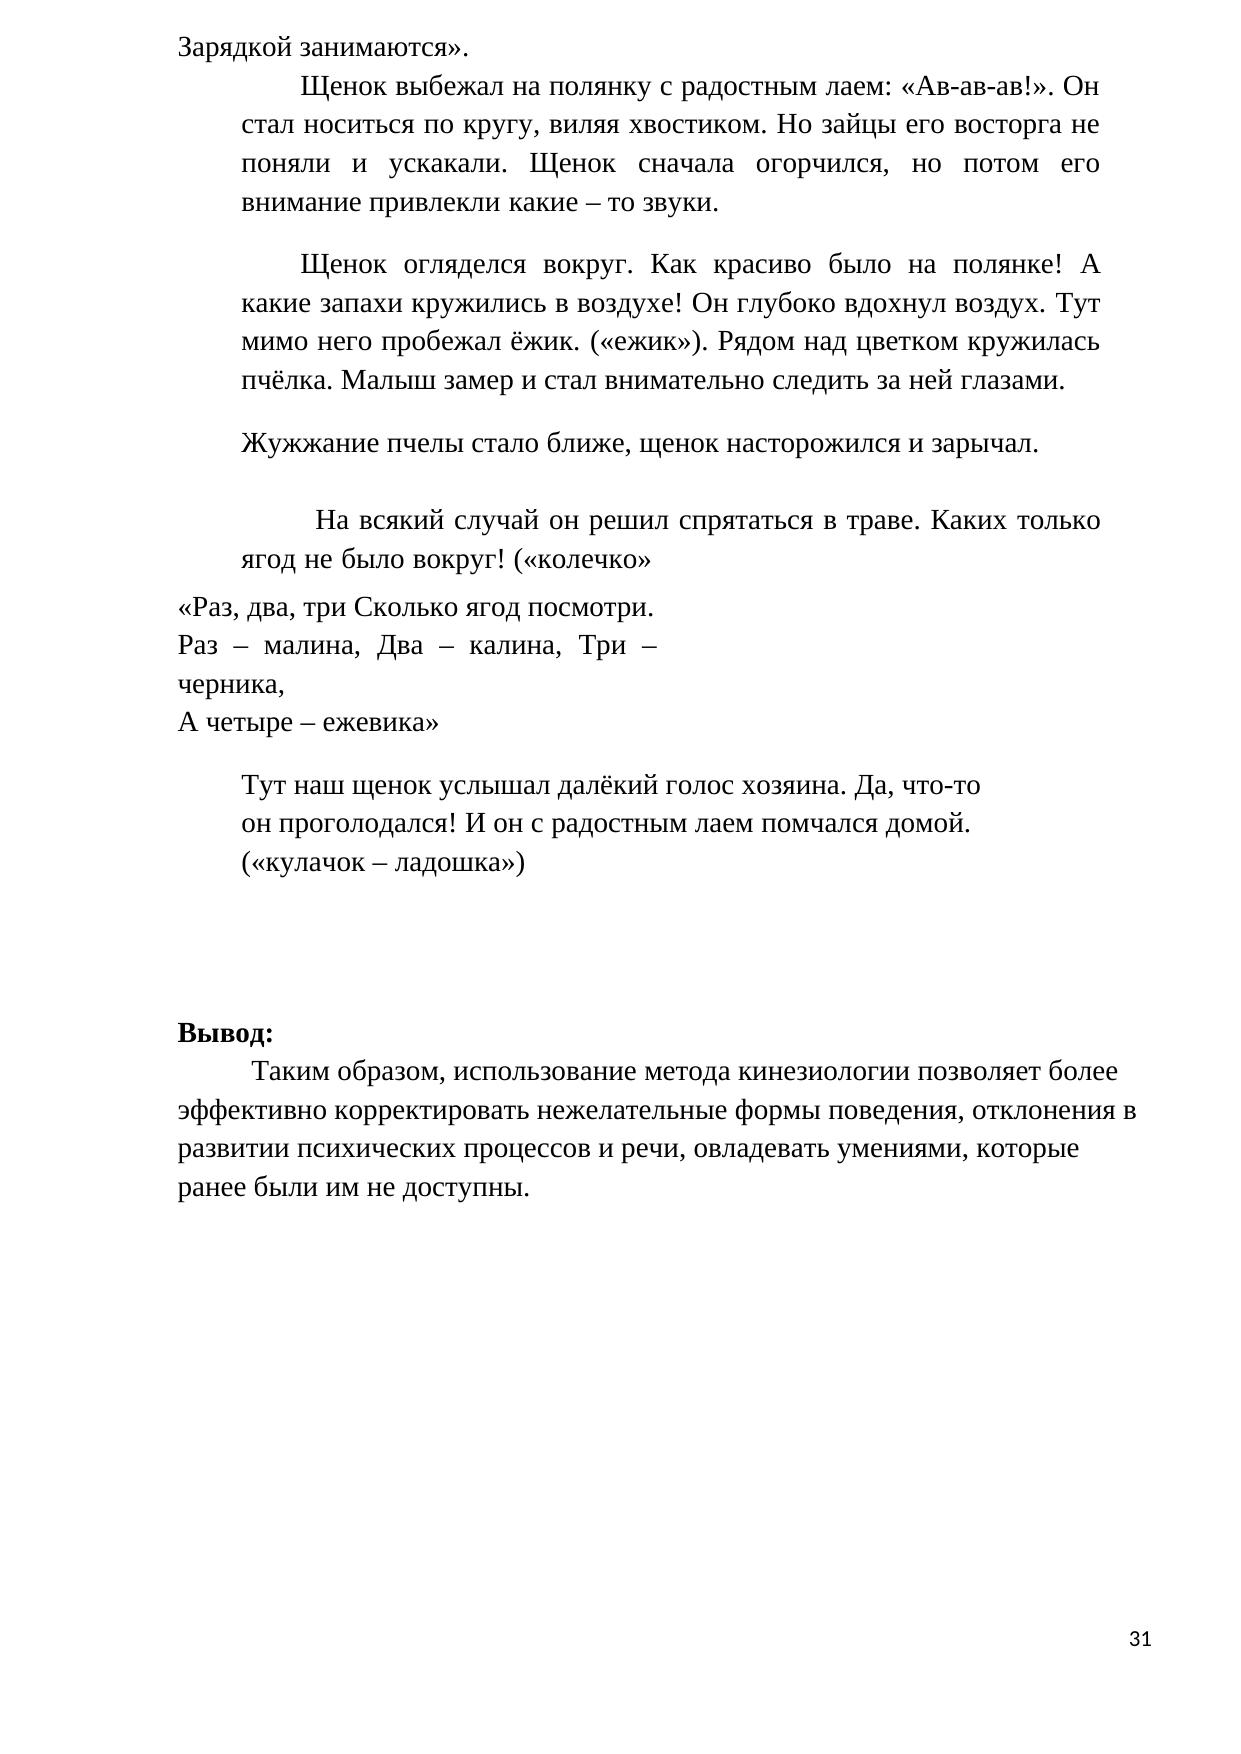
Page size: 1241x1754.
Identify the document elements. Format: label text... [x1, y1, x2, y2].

text «Раз, два, три Сколько ягод посмотри. [177, 589, 706, 622]
text Щенок выбежал на полянку с радостным лаем: «Ав-ав-ав!». Он стал носиться по кругу, виляя хвостиком. Но зайцы его восторга не поняли и ускакали. Щенок сначала огорчился, но потом его внимание привлекли какие – то звуки. [241, 68, 1100, 217]
text Щенок огляделся вокруг. Как красиво было на полянке! А какие запахи кружились в воздухе! Он глубоко вдохнул воздух. Тут мимо него пробежал ёжик. («ежик»). Рядом над цветком кружилась пчёлка. Малыш замер и стал внимательно следить за ней глазами. [241, 246, 1101, 395]
text Вывод: [177, 1015, 1152, 1048]
text Раз – малина, Два – калина, Три – черника, [177, 627, 656, 699]
text А четыре – ежевика» [177, 704, 1152, 738]
text Тут наш щенок услышал далёкий голос хозяина. Да, что-то он проголодался! И он с радостным лаем помчался домой. («кулачок – ладошка») [241, 767, 1018, 878]
text На всякий случай он решил спрятаться в траве. Каких только ягод не было вокруг! («колечко» [241, 502, 1101, 574]
text Зарядкой занимаются». [177, 29, 994, 63]
text Таким образом, использование метода кинезиологии позволяет более эффективно корректировать нежелательные формы поведения, отклонения в развитии психических процессов и речи, овладевать умениями, которые ранее были им не доступны. [177, 1053, 1152, 1203]
text Жужжание пчелы стало ближе, щенок насторожился и зарычал. [241, 425, 1152, 458]
